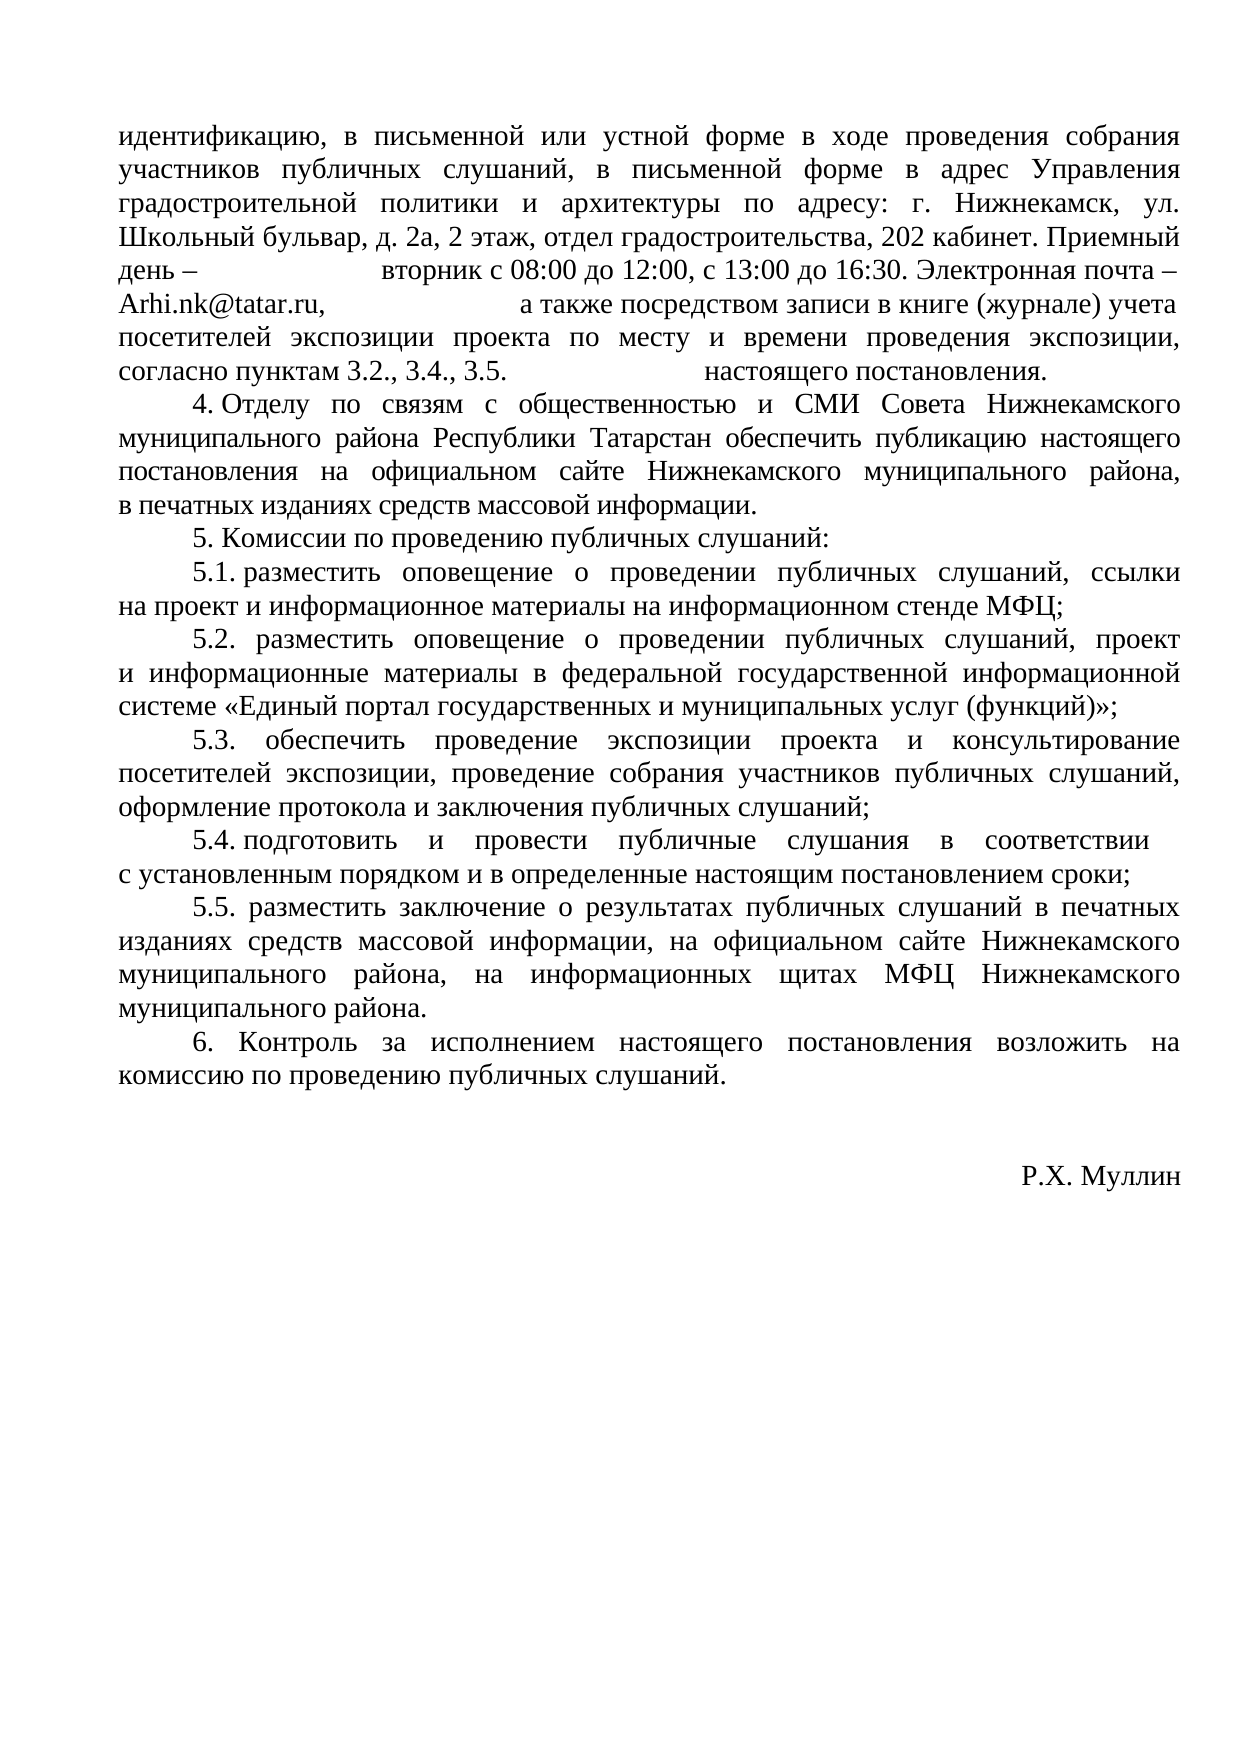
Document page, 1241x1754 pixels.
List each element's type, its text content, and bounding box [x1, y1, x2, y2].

text 4. Отделу по связям с общественностью и СМИ Совета Нижнекамского муниципального района Республики Татарстан обеспечить публикацию настоящего постановления на официальном сайте Нижнекамского муниципального района, в печатных изданиях средств массовой информации. [118, 386, 1181, 521]
text 6. Контроль за исполнением настоящего постановления возложить на комиссию по проведению публичных слушаний. [118, 1024, 1181, 1091]
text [118, 118, 1181, 386]
text 5.3. обеспечить проведение экспозиции проекта и консультирование посетителей экспозиции, проведение собрания участников публичных слушаний, оформление протокола и заключения публичных слушаний; [118, 722, 1181, 822]
text 5.1. разместить оповещение о проведении публичных слушаний, ссылки на проект и информационное материалы на информационном стенде МФЦ; [118, 554, 1181, 621]
text 5.2. разместить оповещение о проведении публичных слушаний, проект и информационные материалы в федеральной государственной информационной системе «Единый портал государственных и муниципальных услуг (функций)»; [118, 621, 1181, 722]
text 5.5. разместить заключение о результатах публичных слушаний в печатных изданиях средств массовой информации, на официальном сайте Нижнекамского муниципального района, на информационных щитах МФЦ Нижнекамского муниципального района. [118, 889, 1181, 1024]
text 5.4. подготовить и провести публичные слушания в соответствии с установленным порядком и в определенные настоящим постановлением сроки; [118, 822, 1181, 889]
text Р.Х. Муллин [118, 1158, 1181, 1191]
text 5. Комиссии по проведению публичных слушаний: [118, 521, 1181, 554]
